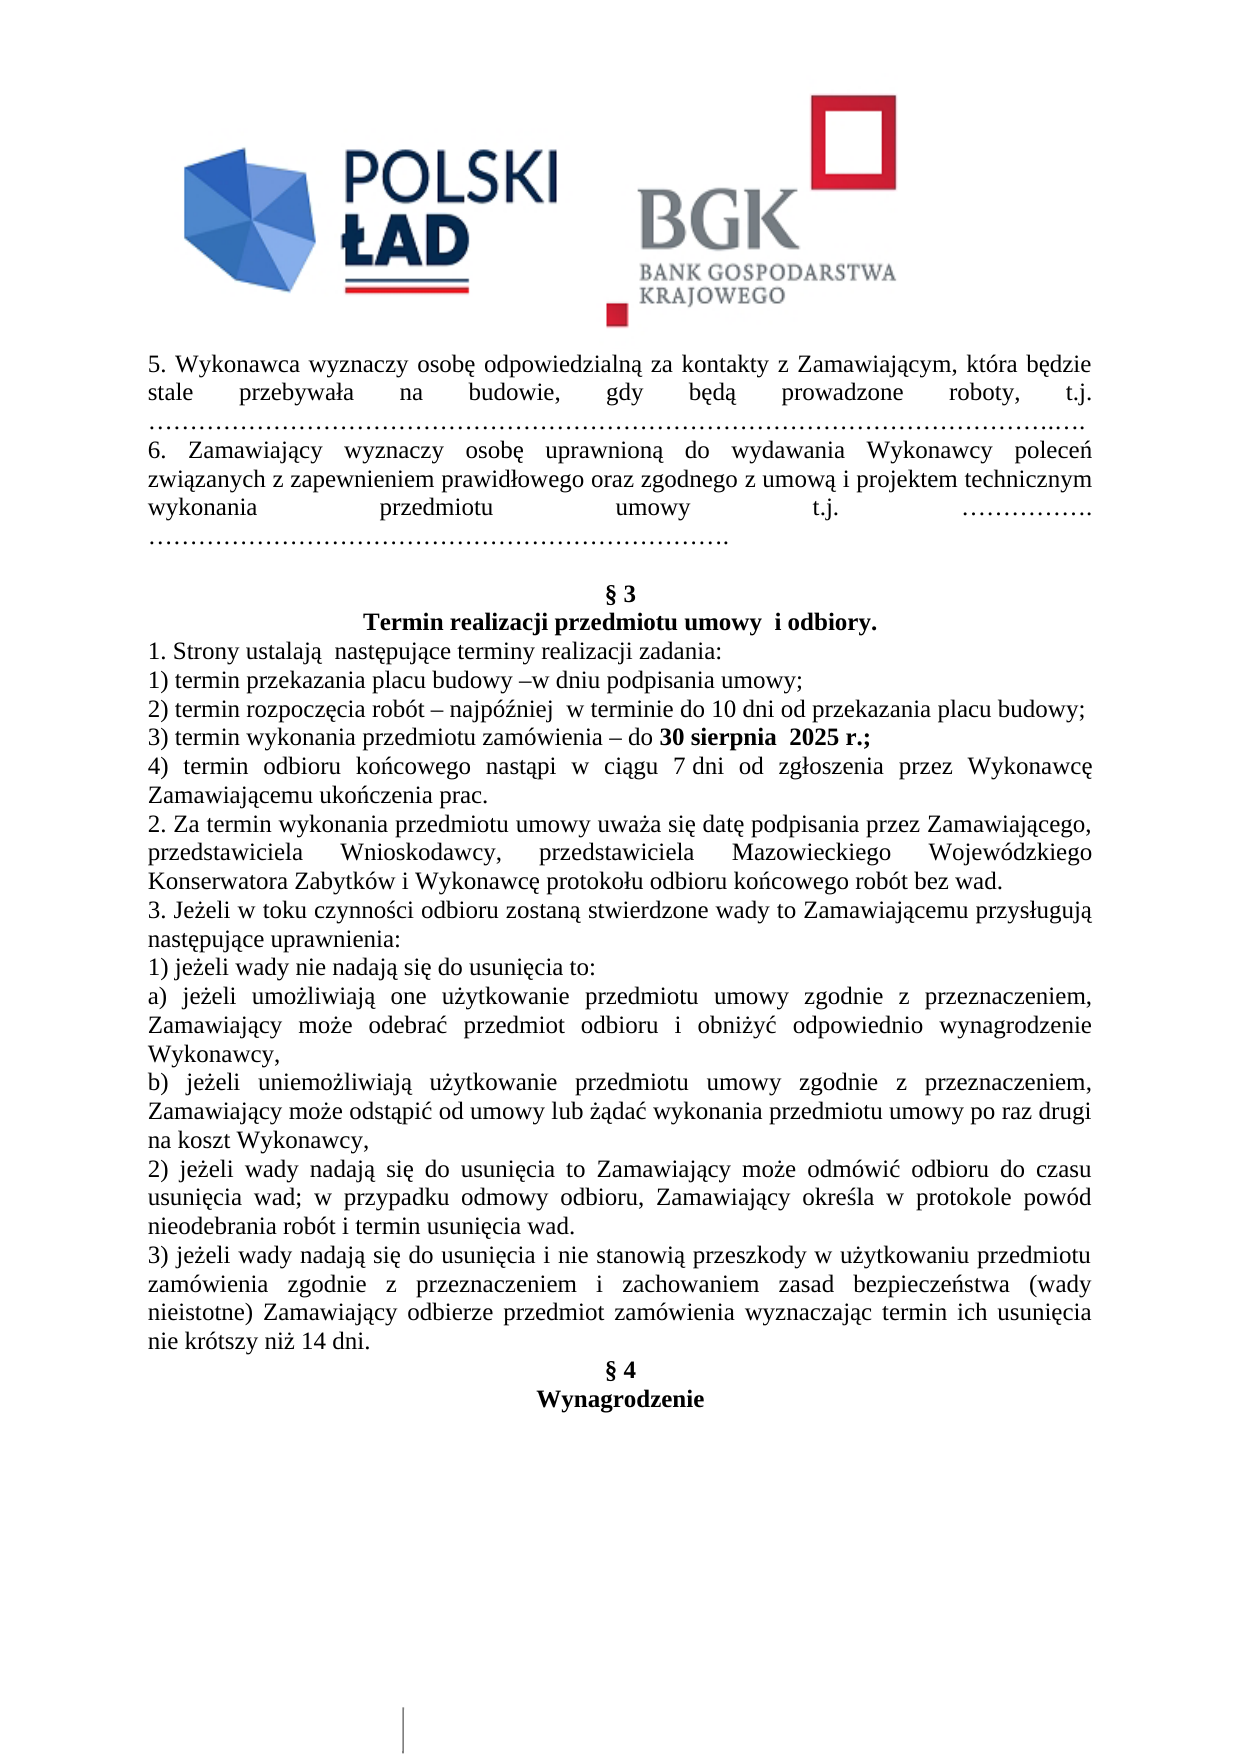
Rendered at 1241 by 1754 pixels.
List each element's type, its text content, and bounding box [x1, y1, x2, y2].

text 2) jeżeli wady nadają się do usunięcia to Zamawiający może odmówić odbioru do czasu usunięcia wad; w przypadku odmowy odbioru, Zamawiający określa w protokole powód nieodebrania robót i termin usunięcia wad. [148, 1154, 1093, 1240]
text 2) termin rozpoczęcia robót – najpóźniej w terminie do 10 dni od przekazania placu budowy; [148, 694, 1093, 722]
text 1) jeżeli wady nie nadają się do usunięcia to: [148, 952, 1093, 981]
text 1. Strony ustalają następujące terminy realizacji zadania: [148, 636, 1093, 665]
text 6. Zamawiający wyznaczy osobę uprawnioną do wydawania Wykonawcy poleceń związanych z zapewnieniem prawidłowego oraz zgodnego z umową i projektem technicznym wykonania przedmiotu umowy t.j. …………….……………………………………………………………. [148, 435, 1093, 550]
text 3) jeżeli wady nadają się do usunięcia i nie stanowią przeszkody w użytkowaniu przedmiotu zamówienia zgodnie z przeznaczeniem i zachowaniem zasad bezpieczeństwa (wady nieistotne) Zamawiający odbierze przedmiot zamówienia wyznaczając termin ich usunięcia nie krótszy niż 14 dni. [148, 1240, 1093, 1355]
text Wynagrodzenie [148, 1384, 1093, 1412]
text a) jeżeli umożliwiają one użytkowanie przedmiotu umowy zgodnie z przeznaczeniem, Zamawiający może odebrać przedmiot odbioru i obniżyć odpowiednio wynagrodzenie Wykonawcy, [148, 981, 1093, 1067]
text § 3 [148, 579, 1093, 607]
text § 4 [148, 1355, 1093, 1384]
text 2. Za termin wykonania przedmiotu umowy uważa się datę podpisania przez Zamawiającego, przedstawiciela Wnioskodawcy, przedstawiciela Mazowieckiego Wojewódzkiego Konserwatora Zabytków i Wykonawcę protokołu odbioru końcowego robót bez wad. [148, 809, 1093, 895]
text Termin realizacji przedmiotu umowy i odbiory. [148, 607, 1093, 636]
text 4) termin odbioru końcowego nastąpi w ciągu 7 dni od zgłoszenia przez Wykonawcę Zamawiającemu ukończenia prac. [148, 751, 1093, 809]
text 1) termin przekazania placu budowy –w dniu podpisania umowy; [148, 665, 1093, 694]
text 3) termin wykonania przedmiotu zamówienia – do 30 sierpnia 2025 r.; [148, 722, 1093, 751]
text b) jeżeli uniemożliwiają użytkowanie przedmiotu umowy zgodnie z przeznaczeniem, Zamawiający może odstąpić od umowy lub żądać wykonania przedmiotu umowy po raz drugi na koszt Wykonawcy, [148, 1067, 1093, 1154]
text 3. Jeżeli w toku czynności odbioru zostaną stwierdzone wady to Zamawiającemu przysługują następujące uprawnienia: [148, 895, 1093, 952]
text 5. Wykonawca wyznaczy osobę odpowiedzialną za kontakty z Zamawiającym, która będzie stale przebywała na budowie, gdy będą prowadzone roboty, t.j. ……………………………………………………………………………………………….…. [148, 349, 1093, 435]
